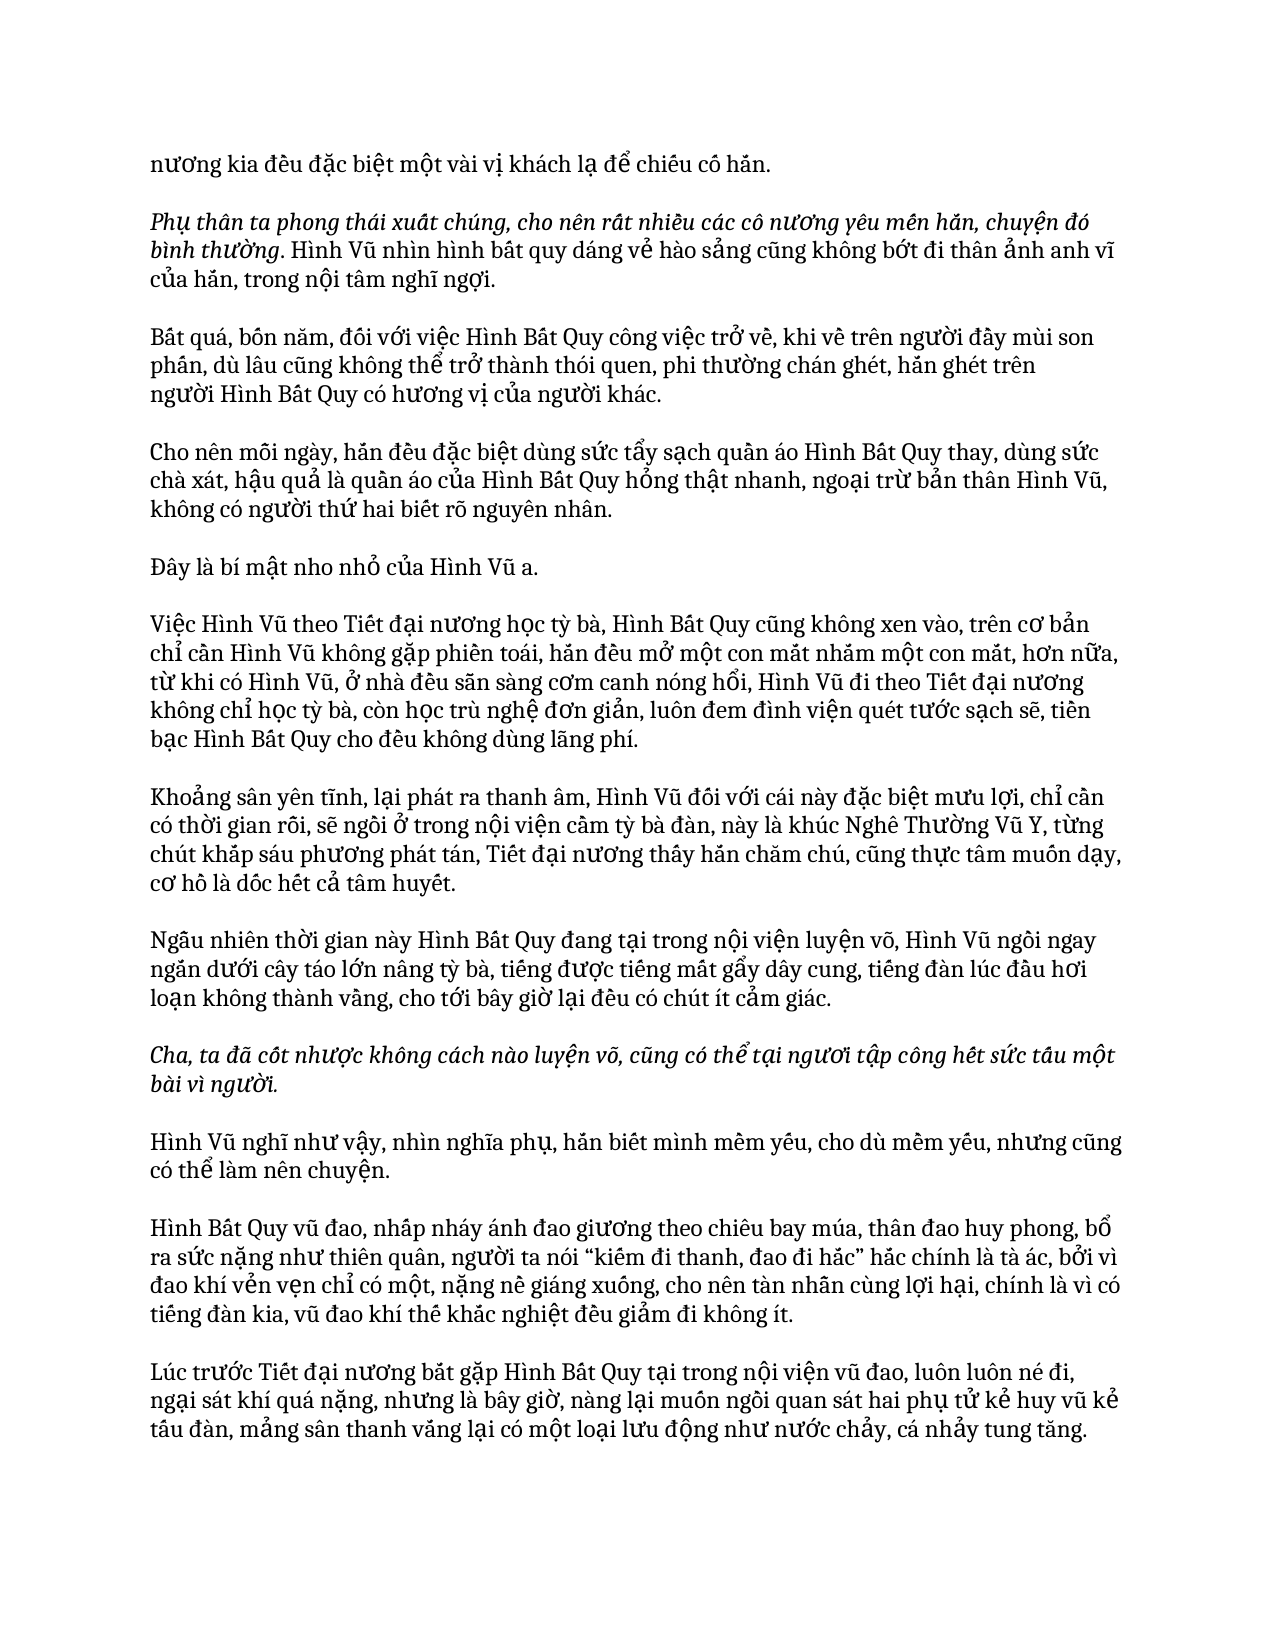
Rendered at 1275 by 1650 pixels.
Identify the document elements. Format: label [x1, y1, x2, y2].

text [150, 150, 1125, 1444]
